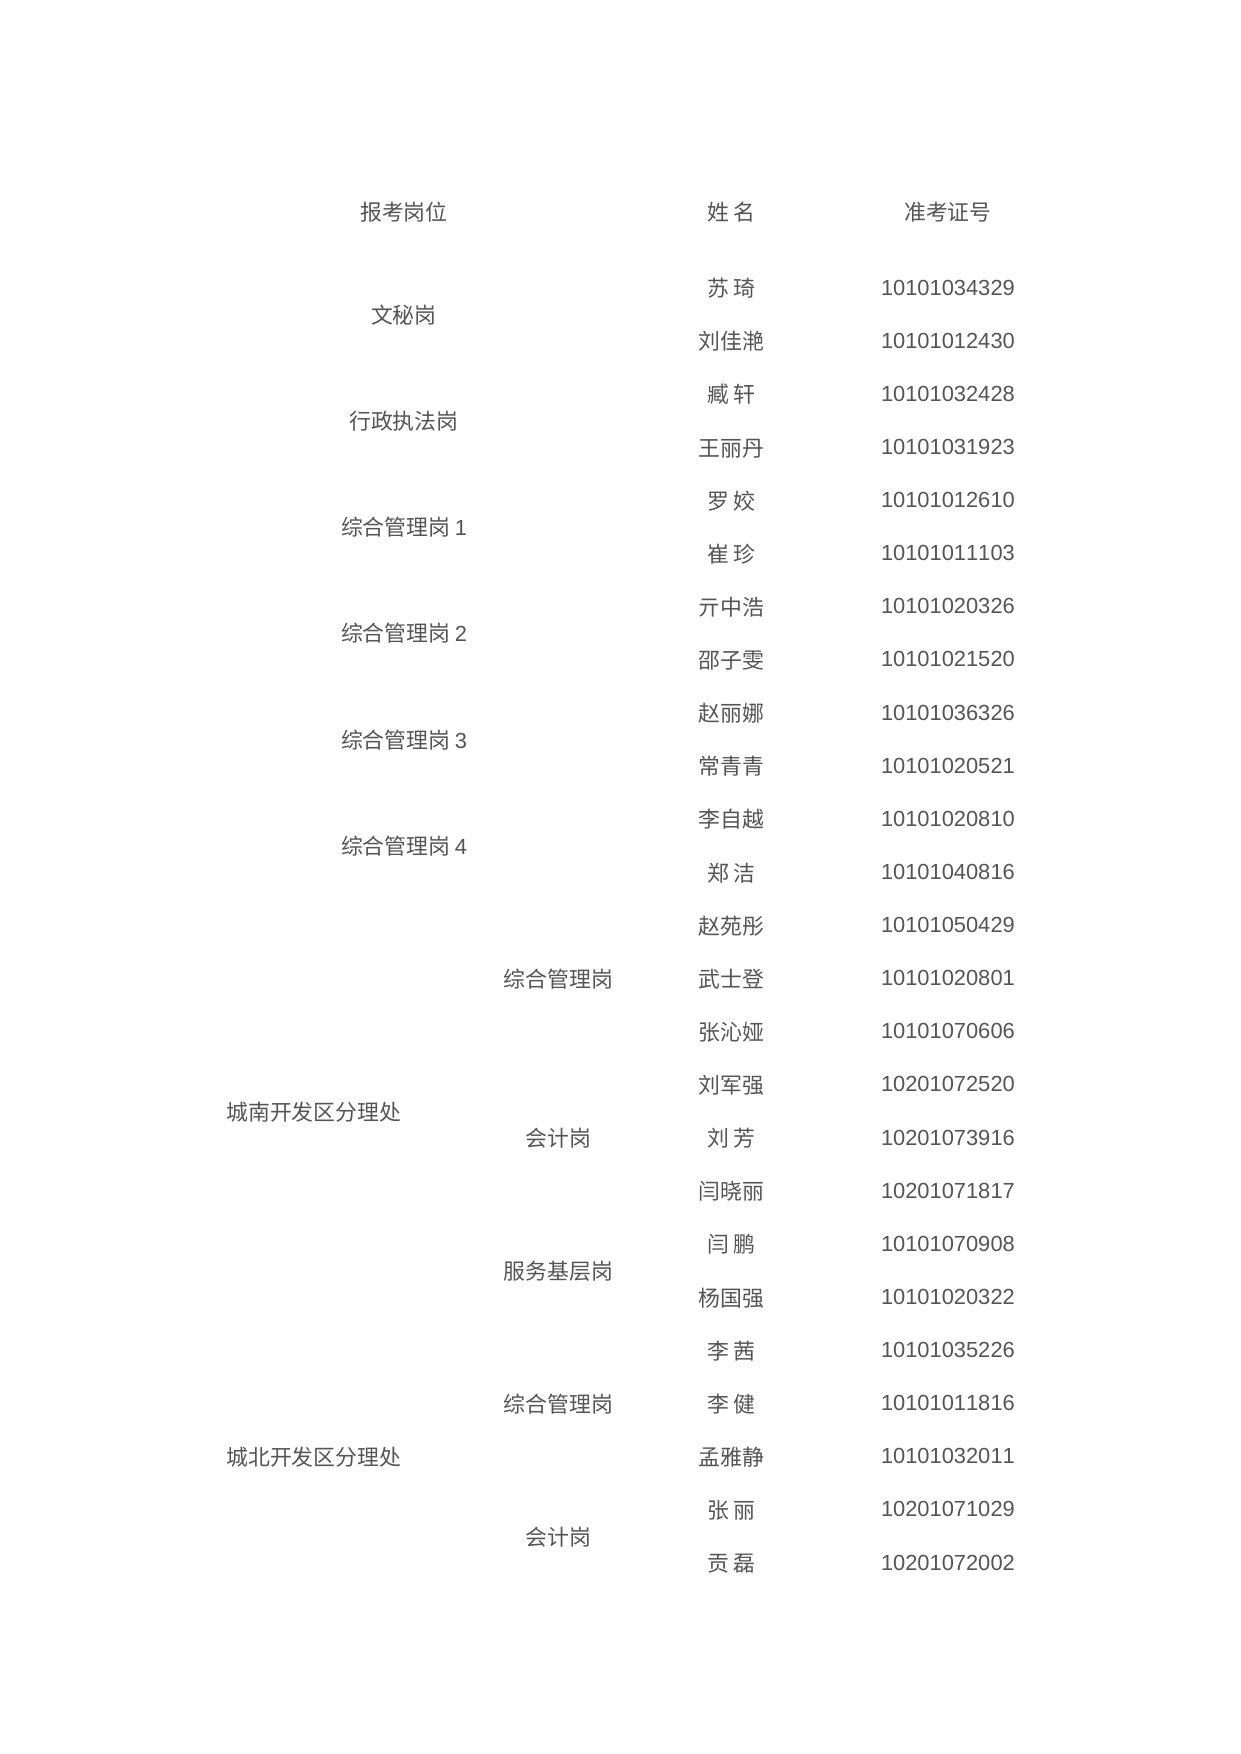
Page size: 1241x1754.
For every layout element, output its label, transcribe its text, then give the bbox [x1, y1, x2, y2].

table_cell 崔 珍 [648, 526, 814, 579]
table_cell 综合管理岗 [468, 898, 648, 1057]
table_header 姓 名 [648, 162, 814, 260]
table_cell 张沁娅 [648, 1004, 814, 1057]
table_cell 闫 鹏 [648, 1217, 814, 1270]
table_header 准考证号 [814, 162, 1081, 260]
table_cell 亓中浩 [648, 579, 814, 632]
table_cell 10101036326 [814, 685, 1081, 738]
table_cell 闫晓丽 [648, 1164, 814, 1217]
table_cell 邵子雯 [648, 632, 814, 685]
table_cell 城北开发区分理处 [159, 1323, 468, 1588]
table_cell 综合管理岗3 [159, 685, 648, 792]
table_cell 10101020322 [814, 1270, 1081, 1323]
table_cell 10101020801 [814, 951, 1081, 1004]
table_cell 臧 轩 [648, 367, 814, 420]
table_cell 10101035226 [814, 1323, 1081, 1376]
table_cell 赵苑彤 [648, 898, 814, 951]
table_cell 10201071029 [814, 1482, 1081, 1535]
table_cell 罗 姣 [648, 473, 814, 526]
table_cell 10201073916 [814, 1110, 1081, 1163]
table_cell 刘 芳 [648, 1110, 814, 1163]
table_cell 综合管理岗4 [159, 792, 648, 898]
table_cell 10101011103 [814, 526, 1081, 579]
table_cell 服务基层岗 [468, 1217, 648, 1323]
table_cell 10101020521 [814, 739, 1081, 792]
table_cell 李自越 [648, 792, 814, 845]
table_cell 10101020810 [814, 792, 1081, 845]
table_cell 10101070606 [814, 1004, 1081, 1057]
table_cell 10101040816 [814, 845, 1081, 898]
table_cell 10201072520 [814, 1057, 1081, 1110]
table_cell 王丽丹 [648, 420, 814, 473]
table_cell 10101021520 [814, 632, 1081, 685]
table_cell 综合管理岗1 [159, 473, 648, 579]
table_cell 10101032011 [814, 1429, 1081, 1482]
table_cell 张 丽 [648, 1482, 814, 1535]
table_cell 10201071817 [814, 1164, 1081, 1217]
table_cell 综合管理岗2 [159, 579, 648, 685]
table_cell 10101050429 [814, 898, 1081, 951]
table_cell 10101011816 [814, 1376, 1081, 1429]
table_cell 李 茜 [648, 1323, 814, 1376]
table_cell 刘军强 [648, 1057, 814, 1110]
table_header 报考岗位 [159, 162, 648, 260]
table_cell 10101031923 [814, 420, 1081, 473]
table_cell 苏 琦 [648, 260, 814, 313]
table_cell 行政执法岗 [159, 367, 648, 473]
table_cell 城南开发区分理处 [159, 898, 468, 1323]
table_cell 李 健 [648, 1376, 814, 1429]
table_cell 常青青 [648, 739, 814, 792]
table_cell 综合管理岗 [468, 1323, 648, 1482]
table_cell 刘佳滟 [648, 314, 814, 367]
table_cell 武士登 [648, 951, 814, 1004]
table_cell 会计岗 [468, 1057, 648, 1217]
table_cell 10101020326 [814, 579, 1081, 632]
table_cell 10101032428 [814, 367, 1081, 420]
table_cell 孟雅静 [648, 1429, 814, 1482]
table_cell 会计岗 [468, 1482, 648, 1588]
table_cell 10101070908 [814, 1217, 1081, 1270]
table_cell 赵丽娜 [648, 685, 814, 738]
table_cell 文秘岗 [159, 260, 648, 367]
table_cell 10101012610 [814, 473, 1081, 526]
table_cell 10101034329 [814, 260, 1081, 313]
table_cell 贡 磊 [648, 1535, 814, 1588]
table_cell 郑 洁 [648, 845, 814, 898]
table_cell 10101012430 [814, 314, 1081, 367]
table_cell 10201072002 [814, 1535, 1081, 1588]
table_cell 杨国强 [648, 1270, 814, 1323]
